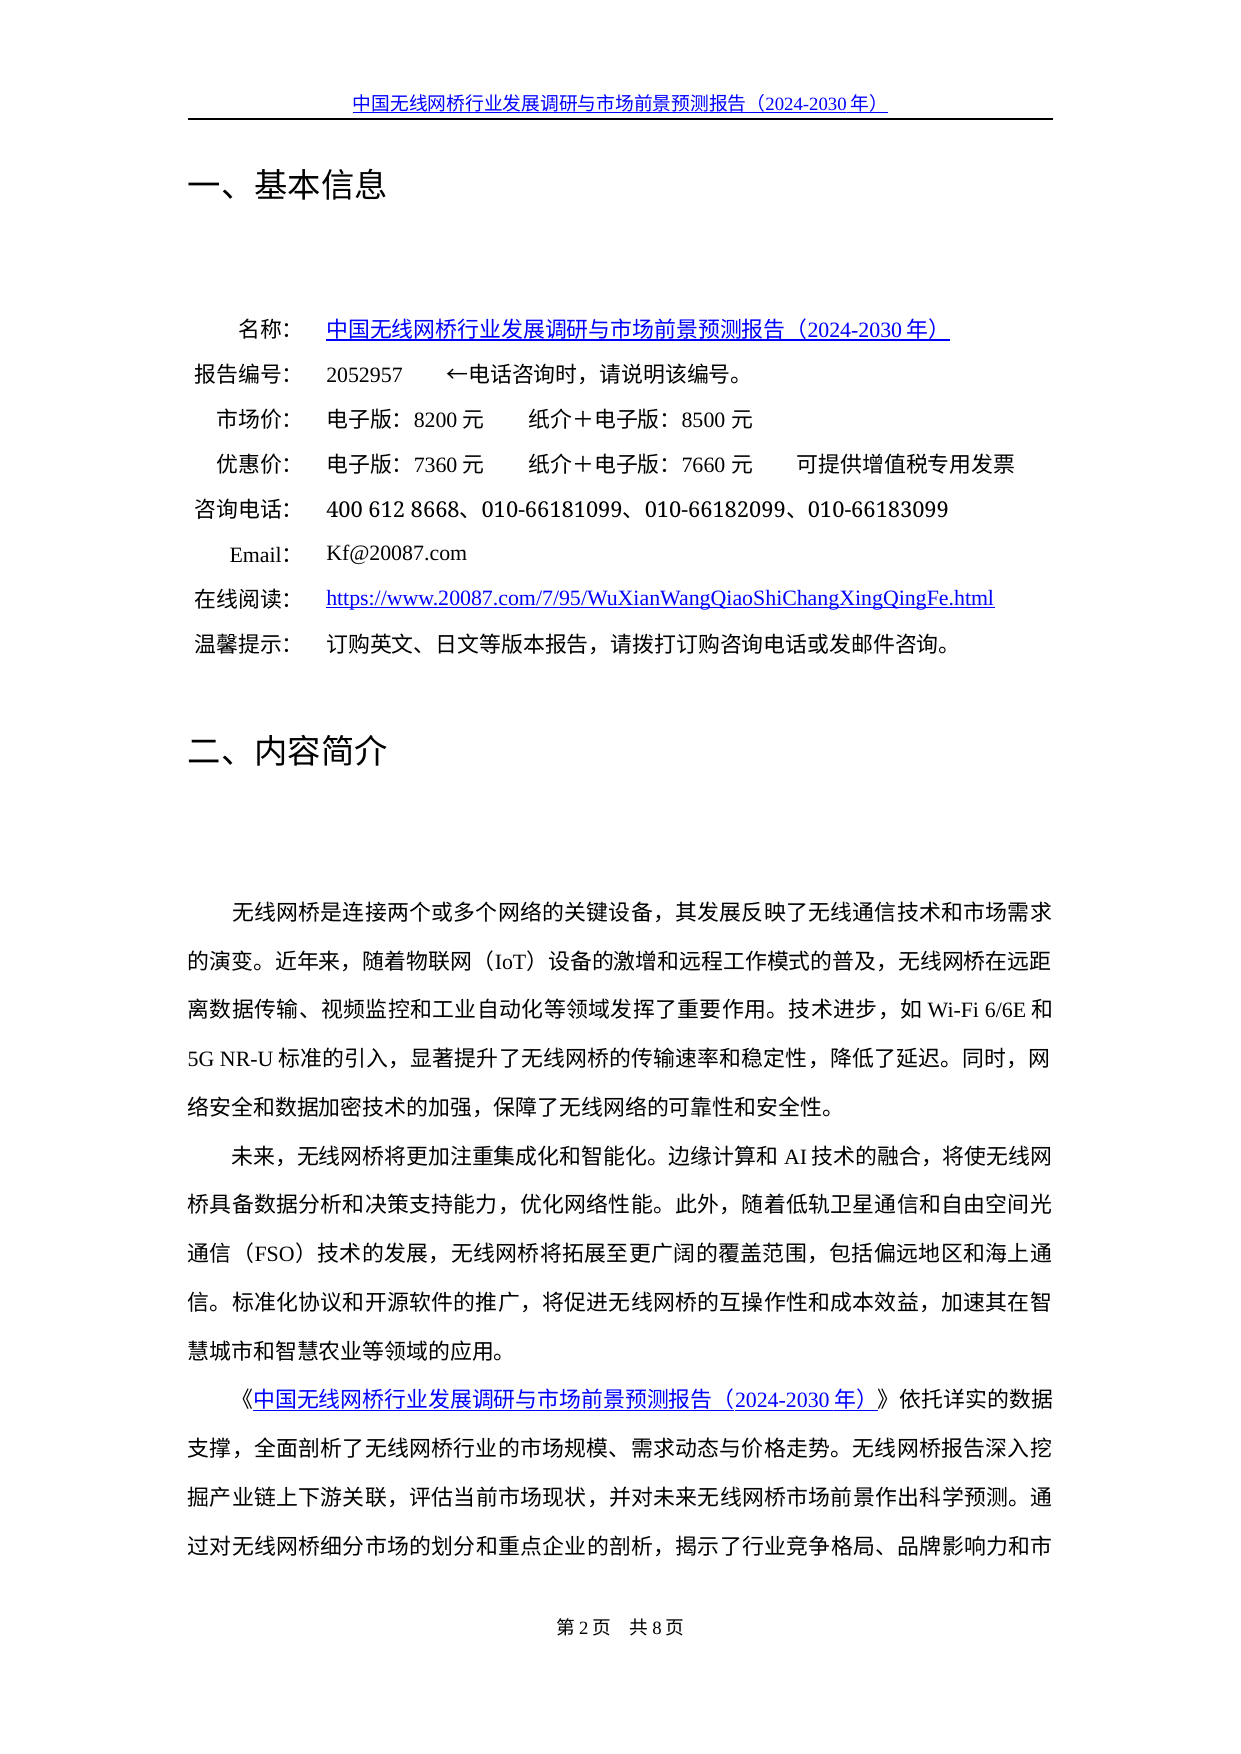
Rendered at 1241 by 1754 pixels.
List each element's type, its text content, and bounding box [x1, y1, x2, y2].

table_header 名称： [167, 312, 315, 357]
table_cell 400 612 8668、010-66181099、010-66182099、010-66183099 [315, 492, 1073, 537]
table_cell 市场价： [167, 402, 315, 447]
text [187, 894, 1053, 1561]
table_cell Email： [167, 537, 315, 582]
table_cell 2052957 ←电话咨询时，请说明该编号。 [315, 357, 1073, 402]
title 二、内容简介 [187, 717, 1053, 782]
table_cell 优惠价： [167, 447, 315, 492]
table_cell 温馨提示： [167, 627, 315, 672]
table_header 中国无线网桥行业发展调研与市场前景预测报告（2024-2030年） [315, 312, 1073, 357]
table_cell 电子版：8200 元 纸介＋电子版：8500 元 [315, 402, 1073, 447]
table_cell 咨询电话： [167, 492, 315, 537]
table_cell Kf@20087.com [315, 537, 1073, 582]
table_cell 在线阅读： [167, 582, 315, 627]
title 一、基本信息 [187, 150, 1053, 215]
table_cell [315, 582, 1073, 627]
table_cell 电子版：7360 元 纸介＋电子版：7660 元 可提供增值税专用发票 [315, 447, 1073, 492]
table_cell 订购英文、日文等版本报告，请拨打订购咨询电话或发邮件咨询。 [315, 627, 1073, 672]
table_cell 报告编号： [167, 357, 315, 402]
